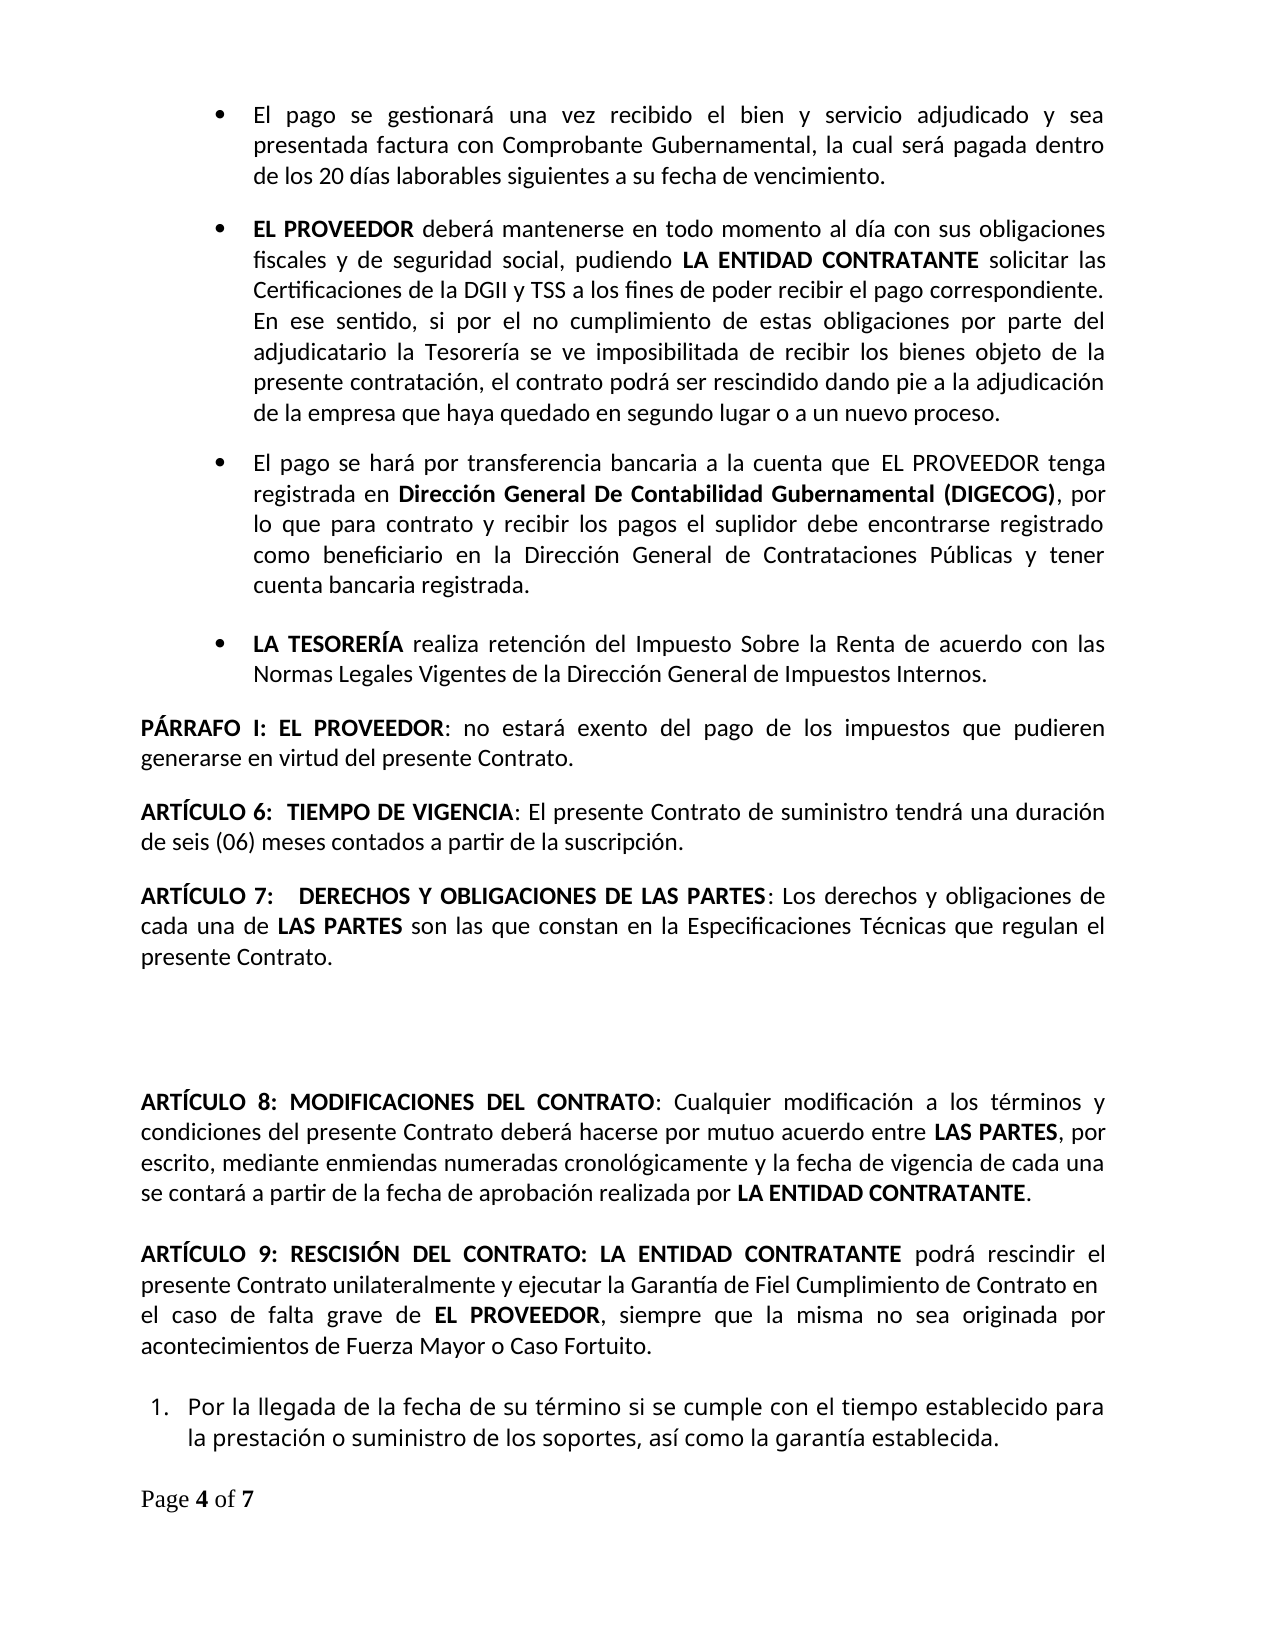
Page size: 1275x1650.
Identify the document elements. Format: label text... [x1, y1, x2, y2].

list Por la llegada de la fecha de su término si se cumple con el tiempo establecido para la prestación o suministro de los soportes, así como la garantía establecida. [150, 1391, 1106, 1454]
text ARTÍCULO 6: TIEMPO DE VIGENCIA: El presente Contrato de suministro tendrá una duración de seis (06) meses contados a partir de la suscripción. [141, 796, 1106, 857]
text ARTÍCULO 9: RESCISIÓN DEL CONTRATO: LA ENTIDAD CONTRATANTE podrá rescindir el presente Contrato unilateralmente y ejecutar la Garantía de Fiel Cumplimiento de Contrato en [141, 1238, 1106, 1299]
text el caso de falta grave de EL PROVEEDOR, siempre que la misma no sea originada por acontecimientos de Fuerza Mayor o Caso Fortuito. [141, 1299, 1106, 1361]
list LA TESORERÍA realiza retención del Impuesto Sobre la Renta de acuerdo con las Normas Legales Vigentes de la Dirección General de Impuestos Internos. [216, 628, 1106, 689]
list El pago se hará por transferencia bancaria a la cuenta que EL PROVEEDOR tenga registrada en Dirección General De Contabilidad Gubernamental (DIGECOG), por lo que para contrato y recibir los pagos el suplidor debe encontrarse registrado como beneficiario en la Dirección General de Contrataciones Públicas y tener cuenta bancaria registrada. [216, 447, 1106, 600]
text ARTÍCULO 8: MODIFICACIONES DEL CONTRATO: Cualquier modificación a los términos y condiciones del presente Contrato deberá hacerse por mutuo acuerdo entre LAS PARTES, por escrito, mediante enmiendas numeradas cronológicamente y la fecha de vigencia de cada una se contará a partir de la fecha de aprobación realizada por LA ENTIDAD CONTRATANTE. [141, 1086, 1106, 1208]
text ARTÍCULO 7: DERECHOS Y OBLIGACIONES DE LAS PARTES: Los derechos y obligaciones de cada una de LAS PARTES son las que constan en la Especificaciones Técnicas que regulan el presente Contrato. [141, 880, 1106, 971]
list El pago se gestionará una vez recibido el bien y servicio adjudicado y sea presentada factura con Comprobante Gubernamental, la cual será pagada dentro de los 20 días laborables siguientes a su fecha de vencimiento. [216, 99, 1106, 191]
text PÁRRAFO I: EL PROVEEDOR: no estará exento del pago de los impuestos que pudieren generarse en virtud del presente Contrato. [141, 712, 1106, 773]
list EL PROVEEDOR deberá mantenerse en todo momento al día con sus obligaciones fiscales y de seguridad social, pudiendo LA ENTIDAD CONTRATANTE solicitar las Certificaciones de la DGII y TSS a los fines de poder recibir el pago correspondiente. En ese sentido, si por el no cumplimiento de estas obligaciones por parte del adjudicatario la Tesorería se ve imposibilitada de recibir los bienes objeto de la presente contratación, el contrato podrá ser rescindido dando pie a la adjudicación de la empresa que haya quedado en segundo lugar o a un nuevo proceso. [216, 213, 1106, 427]
